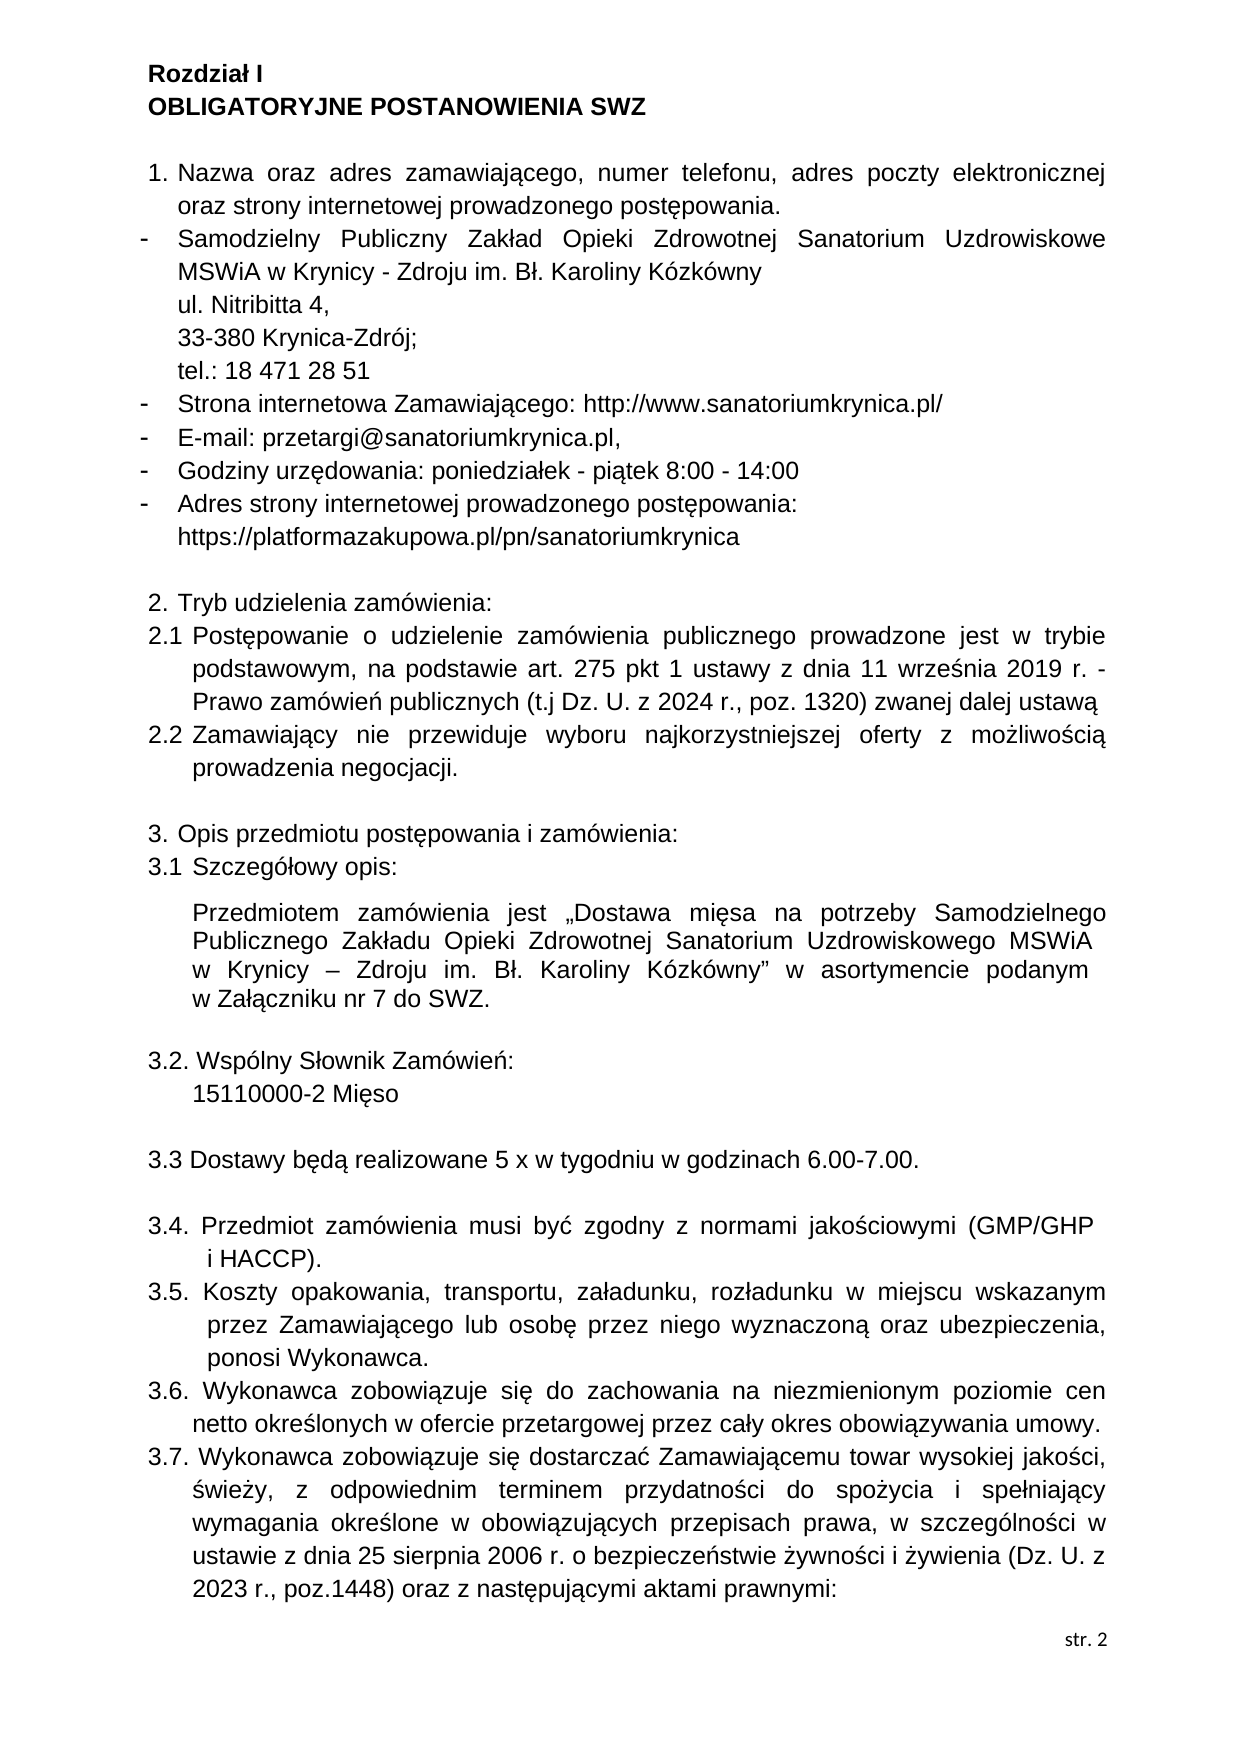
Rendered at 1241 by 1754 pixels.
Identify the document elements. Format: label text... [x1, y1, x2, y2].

text 15110000-2 Mięso [192, 1079, 1107, 1107]
list Adres strony internetowej prowadzonego postępowania: https://platformazakupowa.pl/pn/sanatoriumkrynica [140, 489, 1107, 551]
text OBLIGATORYJNE POSTANOWIENIA SWZ [148, 92, 1107, 121]
text 3.6. Wykonawca zobowiązuje się do zachowania na niezmienionym poziomie cen netto określonych w ofercie przetargowej przez cały okres obowiązywania umowy. [148, 1376, 1107, 1438]
list Szczegółowy opis: [148, 852, 1107, 881]
list Strona internetowa Zamawiającego: http://www.sanatoriumkrynica.pl/ [140, 389, 1107, 418]
list Postępowanie o udzielenie zamówienia publicznego prowadzone jest w trybie podstawowym, na podstawie art. 275 pkt 1 ustawy z dnia 11 września 2019 r. - Prawo zamówień publicznych (t.j Dz. U. z 2024 r., poz. 1320) zwanej dalej ustawą [148, 621, 1107, 716]
text 3.5. Koszty opakowania, transportu, załadunku, rozładunku w miejscu wskazanym przez Zamawiającego lub osobę przez niego wyznaczoną oraz ubezpieczenia, ponosi Wykonawca. [148, 1277, 1107, 1372]
list E-mail: przetargi@sanatoriumkrynica.pl, [140, 422, 1107, 451]
text Rozdział I [148, 59, 1107, 88]
text Przedmiotem zamówienia jest „Dostawa mięsa na potrzeby Samodzielnego Publicznego Zakładu Opieki Zdrowotnej Sanatorium Uzdrowiskowego MSWiA w Krynicy – Zdroju im. Bł. Karoliny Kózkówny” w asortymencie podanym w Załączniku nr 7 do SWZ. [192, 898, 1107, 1013]
list Zamawiający nie przewiduje wyboru najkorzystniejszej oferty z możliwością prowadzenia negocjacji. [148, 720, 1107, 782]
list Tryb udzielenia zamówienia: [148, 588, 1107, 617]
list Opis przedmiotu postępowania i zamówienia: [148, 819, 1107, 848]
list Godziny urzędowania: poniedziałek - piątek 8:00 - 14:00 [140, 456, 1107, 484]
text 3.2. Wspólny Słownik Zamówień: [148, 1046, 1107, 1074]
text 3.4. Przedmiot zamówienia musi być zgodny z normami jakościowymi (GMP/GHP i HACCP). [148, 1211, 1107, 1272]
text ul. Nitribitta 4, [177, 290, 1107, 319]
text tel.: 18 471 28 51 [177, 356, 1107, 385]
text 3.7. Wykonawca zobowiązuje się dostarczać Zamawiającemu towar wysokiej jakości, świeży, z odpowiednim terminem przydatności do spożycia i spełniający wymagania określone w obowiązujących przepisach prawa, w szczególności w ustawie z dnia 25 sierpnia 2006 r. o bezpieczeństwie żywności i żywienia (Dz. U. z 2023 r., poz.1448) oraz z następującymi aktami prawnymi: [148, 1442, 1107, 1603]
list Nazwa oraz adres zamawiającego, numer telefonu, adres poczty elektronicznej oraz strony internetowej prowadzonego postępowania. [148, 158, 1107, 220]
text 3.3 Dostawy będą realizowane 5 x w tygodniu w godzinach 6.00-7.00. [148, 1145, 1107, 1173]
list Samodzielny Publiczny Zakład Opieki Zdrowotnej Sanatorium Uzdrowiskowe MSWiA w Krynicy - Zdroju im. Bł. Karoliny Kózkówny [140, 224, 1107, 286]
text 33-380 Krynica-Zdrój; [177, 323, 1107, 352]
